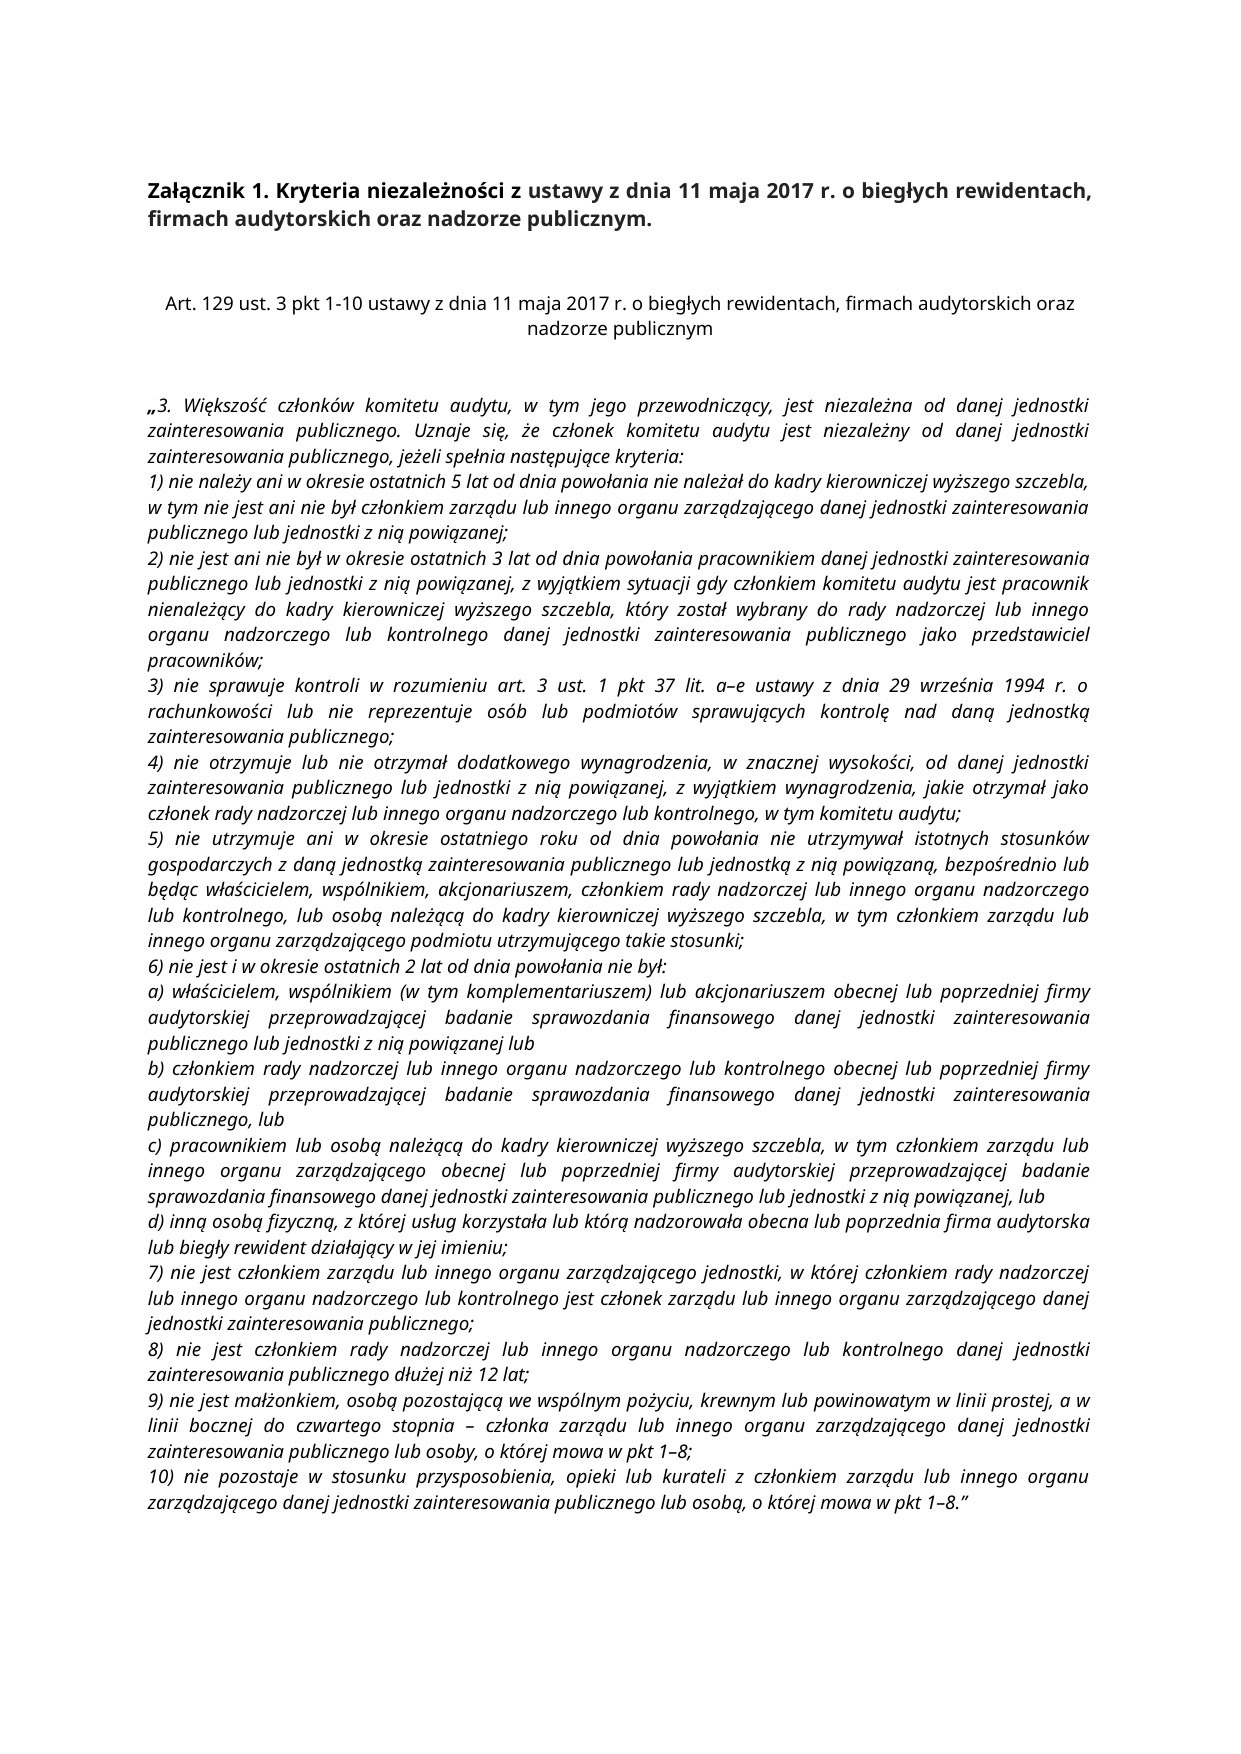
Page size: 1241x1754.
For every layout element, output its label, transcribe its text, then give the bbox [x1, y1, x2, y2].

text b) członkiem rady nadzorczej lub innego organu nadzorczego lub kontrolnego obecnej lub poprzedniej firmy audytorskiej przeprowadzającej badanie sprawozdania finansowego danej jednostki zainteresowania publicznego, lub [148, 1055, 1093, 1132]
text 1) nie należy ani w okresie ostatnich 5 lat od dnia powołania nie należał do kadry kierowniczej wyższego szczebla, w tym nie jest ani nie był członkiem zarządu lub innego organu zarządzającego danej jednostki zainteresowania publicznego lub jednostki z nią powiązanej; [148, 468, 1093, 545]
text 2) nie jest ani nie był w okresie ostatnich 3 lat od dnia powołania pracownikiem danej jednostki zainteresowania publicznego lub jednostki z nią powiązanej, z wyjątkiem sytuacji gdy członkiem komitetu audytu jest pracownik nienależący do kadry kierowniczej wyższego szczebla, który został wybrany do rady nadzorczej lub innego organu nadzorczego lub kontrolnego danej jednostki zainteresowania publicznego jako przedstawiciel pracowników; [148, 545, 1093, 673]
text a) właścicielem, wspólnikiem (w tym komplementariuszem) lub akcjonariuszem obecnej lub poprzedniej firmy audytorskiej przeprowadzającej badanie sprawozdania finansowego danej jednostki zainteresowania publicznego lub jednostki z nią powiązanej lub [148, 979, 1093, 1055]
text 5) nie utrzymuje ani w okresie ostatniego roku od dnia powołania nie utrzymywał istotnych stosunków gospodarczych z daną jednostką zainteresowania publicznego lub jednostką z nią powiązaną, bezpośrednio lub będąc właścicielem, wspólnikiem, akcjonariuszem, członkiem rady nadzorczej lub innego organu nadzorczego lub kontrolnego, lub osobą należącą do kadry kierowniczej wyższego szczebla, w tym członkiem zarządu lub innego organu zarządzającego podmiotu utrzymującego takie stosunki; [148, 826, 1093, 953]
text 10) nie pozostaje w stosunku przysposobienia, opieki lub kurateli z członkiem zarządu lub innego organu zarządzającego danej jednostki zainteresowania publicznego lub osobą, o której mowa w pkt 1–8.” [148, 1464, 1093, 1515]
text 6) nie jest i w okresie ostatnich 2 lat od dnia powołania nie był: [148, 953, 1093, 979]
text 9) nie jest małżonkiem, osobą pozostającą we wspólnym pożyciu, krewnym lub powinowatym w linii prostej, a w linii bocznej do czwartego stopnia – członka zarządu lub innego organu zarządzającego danej jednostki zainteresowania publicznego lub osoby, o której mowa w pkt 1–8; [148, 1387, 1093, 1464]
text 3) nie sprawuje kontroli w rozumieniu art. 3 ust. 1 pkt 37 lit. a–e ustawy z dnia 29 września 1994 r. o rachunkowości lub nie reprezentuje osób lub podmiotów sprawujących kontrolę nad daną jednostką zainteresowania publicznego; [148, 673, 1093, 749]
text „3. Większość członków komitetu audytu, w tym jego przewodniczący, jest niezależna od danej jednostki zainteresowania publicznego. Uznaje się, że członek komitetu audytu jest niezależny od danej jednostki zainteresowania publicznego, jeżeli spełnia następujące kryteria: [148, 392, 1093, 468]
text Art. 129 ust. 3 pkt 1-10 ustawy z dnia 11 maja 2017 r. o biegłych rewidentach, firmach audytorskich oraz nadzorze publicznym [148, 290, 1093, 341]
text 7) nie jest członkiem zarządu lub innego organu zarządzającego jednostki, w której członkiem rady nadzorczej lub innego organu nadzorczego lub kontrolnego jest członek zarządu lub innego organu zarządzającego danej jednostki zainteresowania publicznego; [148, 1259, 1093, 1336]
text 4) nie otrzymuje lub nie otrzymał dodatkowego wynagrodzenia, w znacznej wysokości, od danej jednostki zainteresowania publicznego lub jednostki z nią powiązanej, z wyjątkiem wynagrodzenia, jakie otrzymał jako członek rady nadzorczej lub innego organu nadzorczego lub kontrolnego, w tym komitetu audytu; [148, 749, 1093, 826]
text c) pracownikiem lub osobą należącą do kadry kierowniczej wyższego szczebla, w tym członkiem zarządu lub innego organu zarządzającego obecnej lub poprzedniej firmy audytorskiej przeprowadzającej badanie sprawozdania finansowego danej jednostki zainteresowania publicznego lub jednostki z nią powiązanej, lub [148, 1132, 1093, 1208]
text d) inną osobą fizyczną, z której usług korzystała lub którą nadzorowała obecna lub poprzednia firma audytorska lub biegły rewident działający w jej imieniu; [148, 1208, 1093, 1259]
text Załącznik 1. Kryteria niezależności z ustawy z dnia 11 maja 2017 r. o biegłych rewidentach, firmach audytorskich oraz nadzorze publicznym. [148, 176, 1093, 233]
text 8) nie jest członkiem rady nadzorczej lub innego organu nadzorczego lub kontrolnego danej jednostki zainteresowania publicznego dłużej niż 12 lat; [148, 1336, 1093, 1387]
